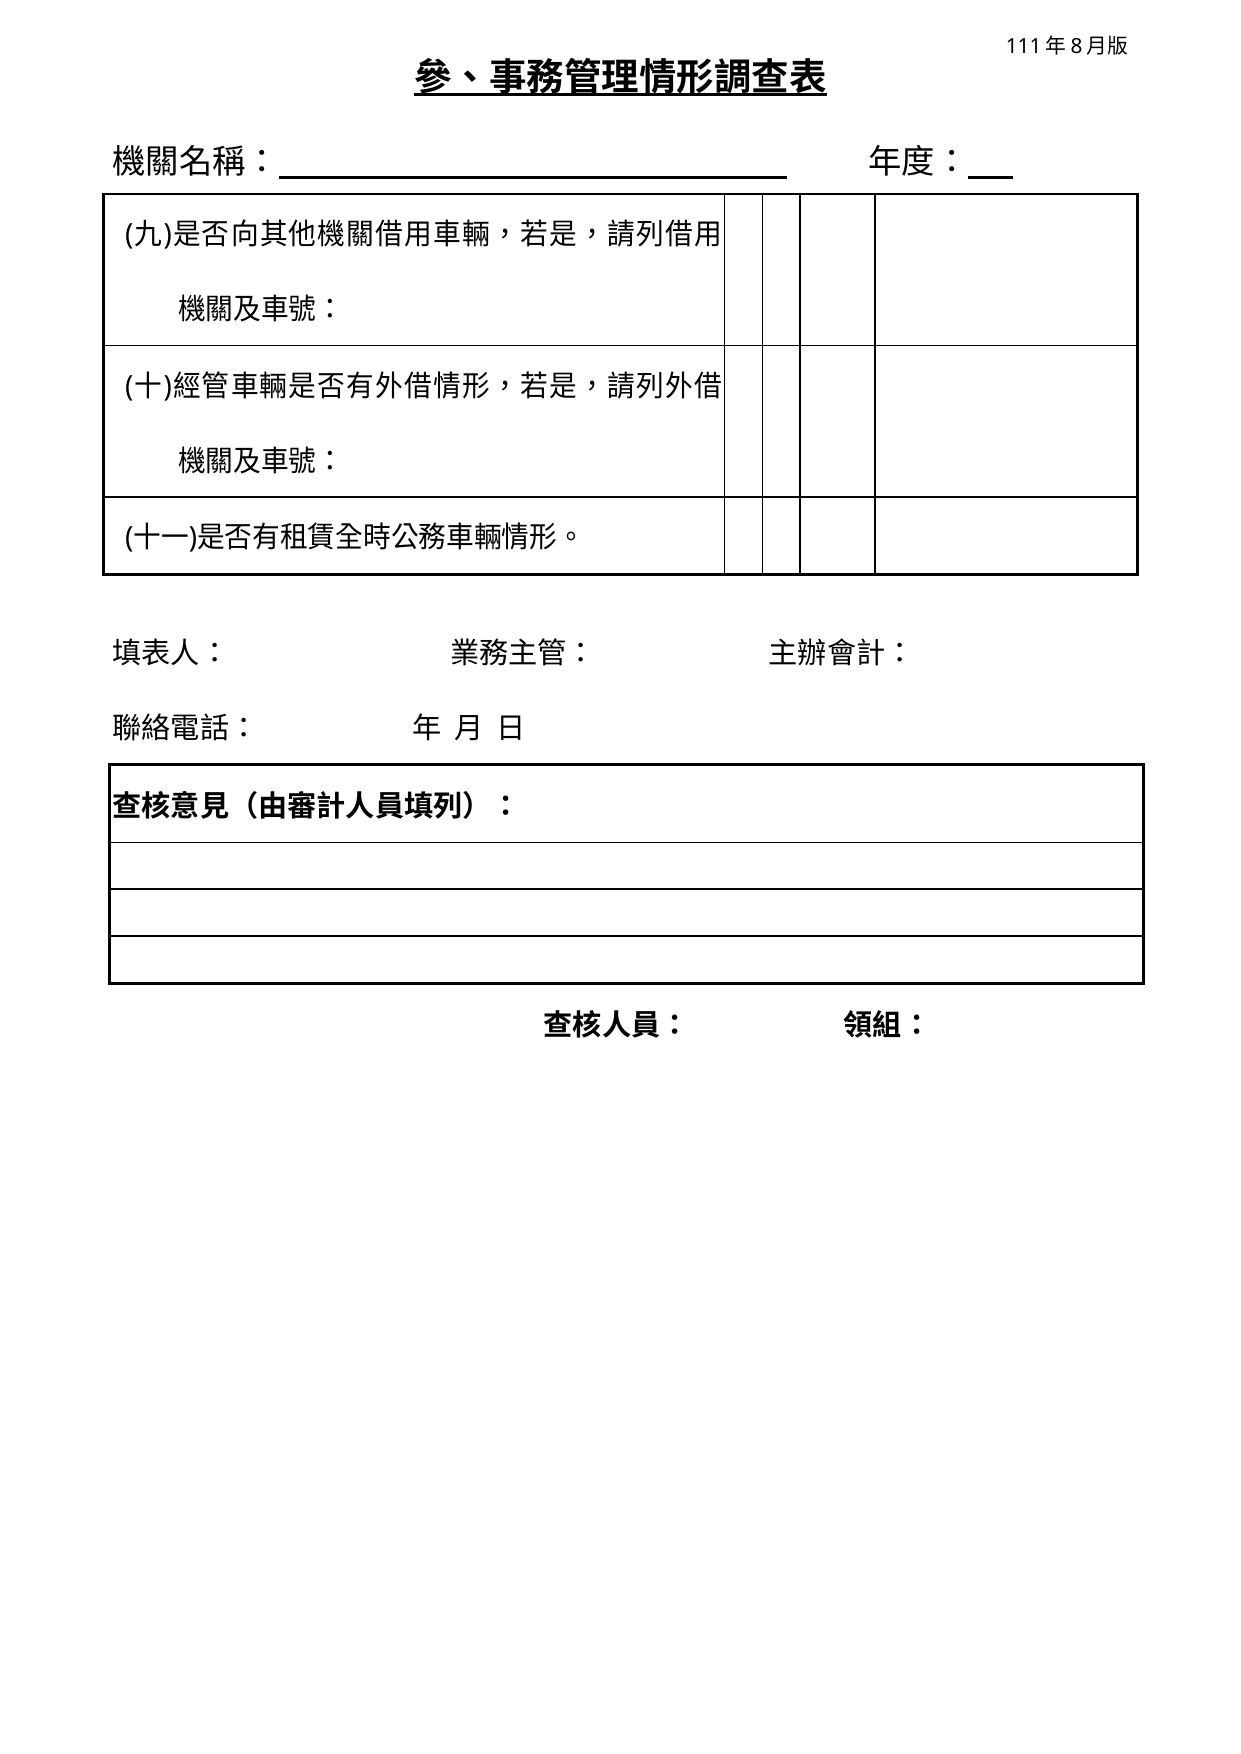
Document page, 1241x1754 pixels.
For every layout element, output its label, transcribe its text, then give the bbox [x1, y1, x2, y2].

table_cell [725, 346, 762, 496]
table_cell [111, 890, 1142, 935]
table_cell [876, 346, 1136, 496]
table_cell [111, 843, 1142, 888]
table_cell [801, 195, 874, 344]
table_cell [801, 498, 874, 573]
text 聯絡電話： 年 月 日 [112, 688, 1128, 763]
table_cell [725, 195, 762, 344]
table_header 查核意見（由審計人員填列）： [111, 766, 1142, 841]
table_cell [876, 195, 1136, 344]
text 查核人員： 領組： [112, 985, 1128, 1060]
table_cell [763, 195, 799, 344]
table_cell (十)經管車輛是否有外借情形，若是，請列外借機關及車號： [105, 346, 724, 496]
table_cell [725, 498, 762, 573]
table_cell [801, 346, 874, 496]
table_cell (九)是否向其他機關借用車輛，若是，請列借用機關及車號： [105, 195, 724, 344]
table_cell (十一)是否有租賃全時公務車輛情形。 [105, 498, 724, 573]
table_cell [876, 498, 1136, 573]
table_cell [111, 937, 1142, 982]
table_cell [763, 346, 799, 496]
table_cell [763, 498, 799, 573]
text 填表人： 業務主管： 主辦會計： [112, 613, 1128, 688]
